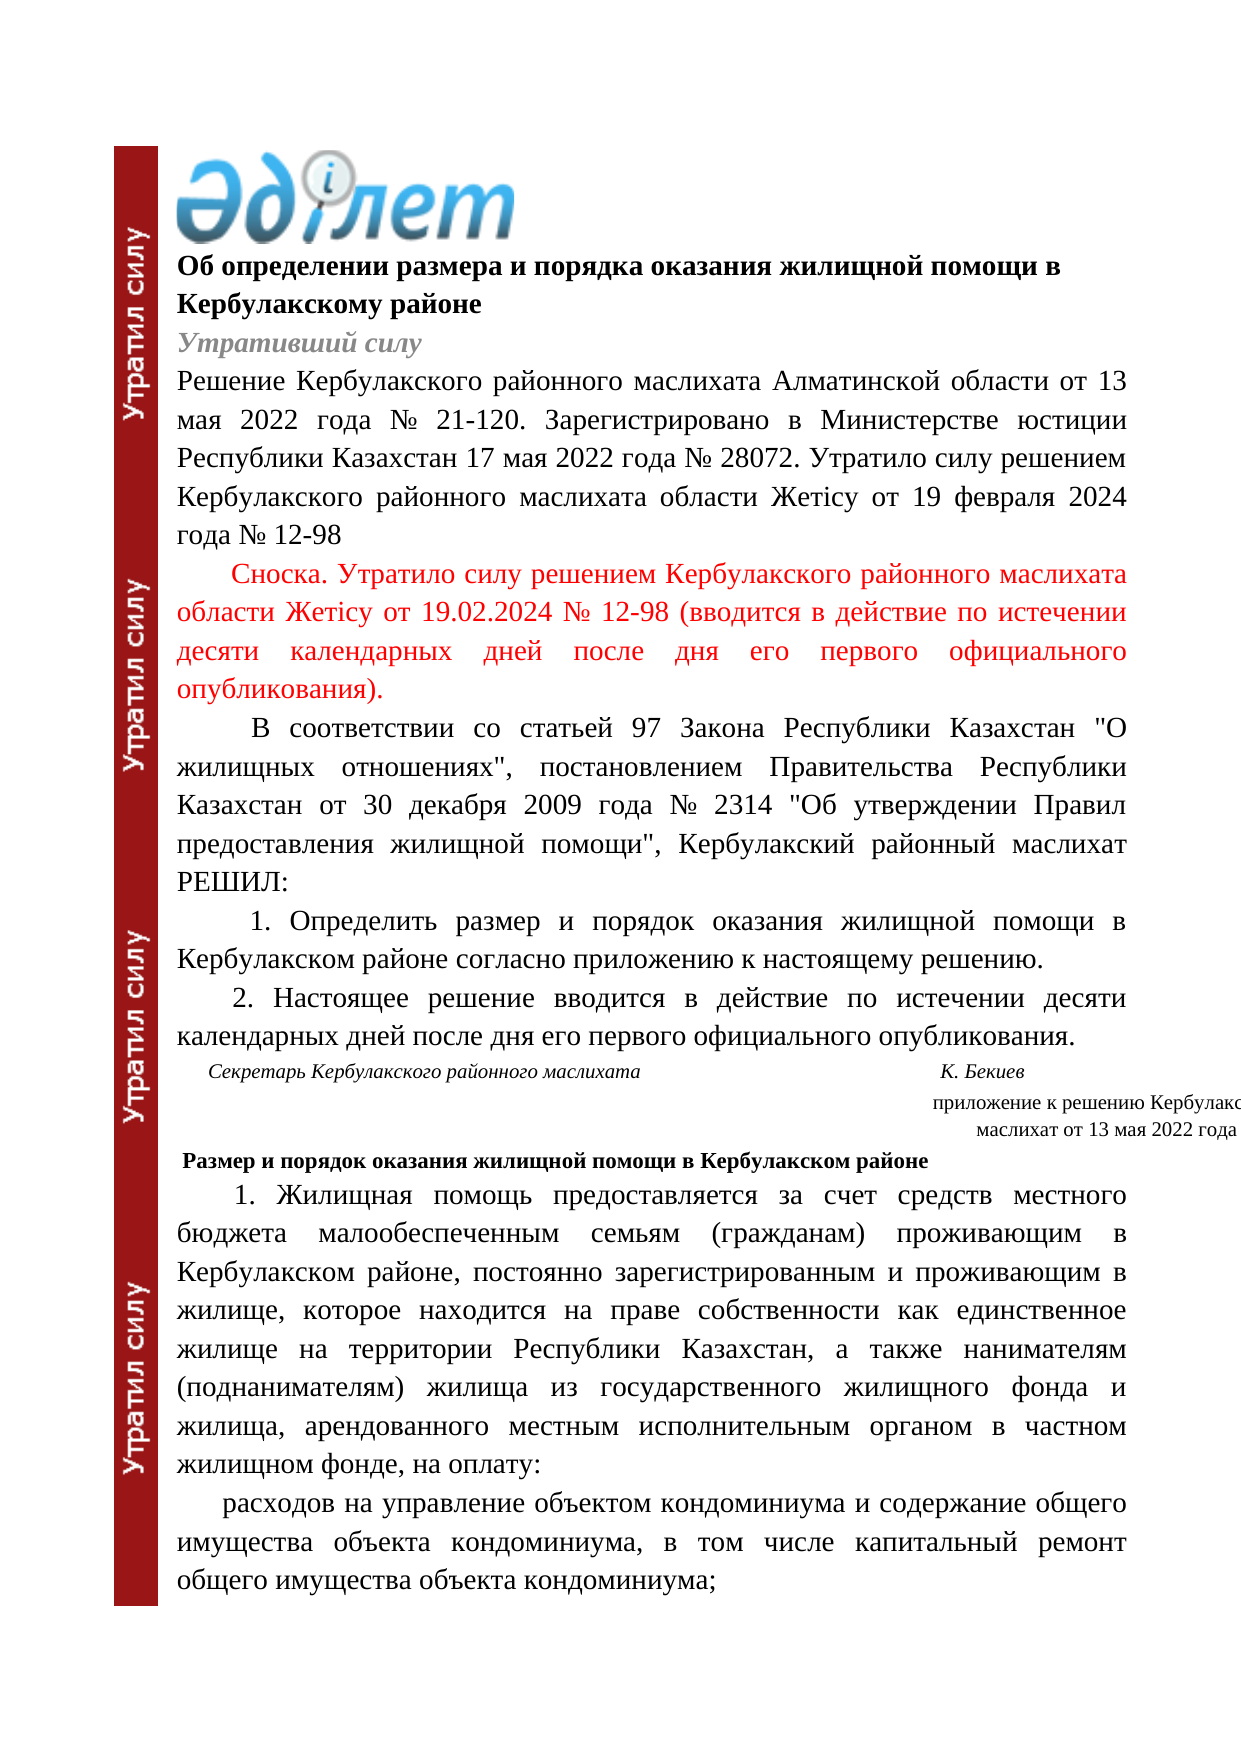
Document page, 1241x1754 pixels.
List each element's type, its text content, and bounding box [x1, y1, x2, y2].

picture [176, 150, 515, 244]
picture [114, 551, 158, 556]
text Решение Кербулакского районного маслихата Алматинской области от 13 мая 2022 года № 21-120. Зарегистрировано в Министерстве юстиции Республики Казахстан 17 мая 2022 года № 28072. Утратило силу решением Кербулакского районного маслихата области Жетісу от 19 февраля 2024 года № 12-98 [112, 363, 1128, 551]
text Сноска. Утратило силу решением Кербулакского районного маслихата области Жетісу от 19.02.2024 № 12-98 (вводится в действие по истечении десяти календарных дней после дня его первого официального опубликования). [112, 556, 1128, 705]
text Утративший силу [112, 325, 1128, 358]
text В соответствии со статьей 97 Закона Республики Казахстан "О жилищных отношениях", постановлением Правительства Республики Казахстан от 30 декабря 2009 года № 2314 "Об утверждении Правил предоставления жилищной помощи", Кербулакский районный маслихат РЕШИЛ: [112, 710, 1128, 898]
text Об определении размера и порядка оказания жилищной помощи в Кербулакскому районе [112, 248, 1128, 320]
picture [114, 975, 158, 980]
picture [114, 1596, 158, 1606]
picture [114, 146, 158, 248]
picture [114, 320, 158, 325]
text расходов на управление объектом кондоминиума и содержание общего имущества объекта кондоминиума, в том числе капитальный ремонт общего имущества объекта кондоминиума; [112, 1485, 1128, 1596]
table_header Секретарь Кербулакского районного маслихата [101, 1057, 939, 1088]
text 1. Определить размер и порядок оказания жилищной помощи в Кербулакском районе согласно приложению к настоящему решению. [112, 903, 1128, 975]
text Размер и порядок оказания жилищной помощи в Кербулакском районе [112, 1147, 1128, 1173]
picture [114, 1480, 158, 1485]
picture [114, 705, 158, 710]
picture [114, 358, 158, 363]
table_header приложение к решению Кербулакский районный маслихат от 13 мая 2022 года № 21-120 [912, 1088, 1240, 1147]
table_header [101, 1088, 912, 1147]
table_header К. Бекиев [939, 1057, 1240, 1088]
text 1. Жилищная помощь предоставляется за счет средств местного бюджета малообеспеченным семьям (гражданам) проживающим в Кербулакском районе, постоянно зарегистрированным и проживающим в жилище, которое находится на праве собственности как единственное жилище на территории Республики Казахстан, а также нанимателям (поднанимателям) жилища из государственного жилищного фонда и жилища, арендованного местным исполнительным органом в частном жилищном фонде, на оплату: [112, 1177, 1128, 1480]
picture [114, 1173, 158, 1177]
text 2. Настоящее решение вводится в действие по истечении десяти календарных дней после дня его первого официального опубликования. [112, 980, 1128, 1052]
picture [114, 898, 158, 903]
picture [114, 1052, 158, 1057]
